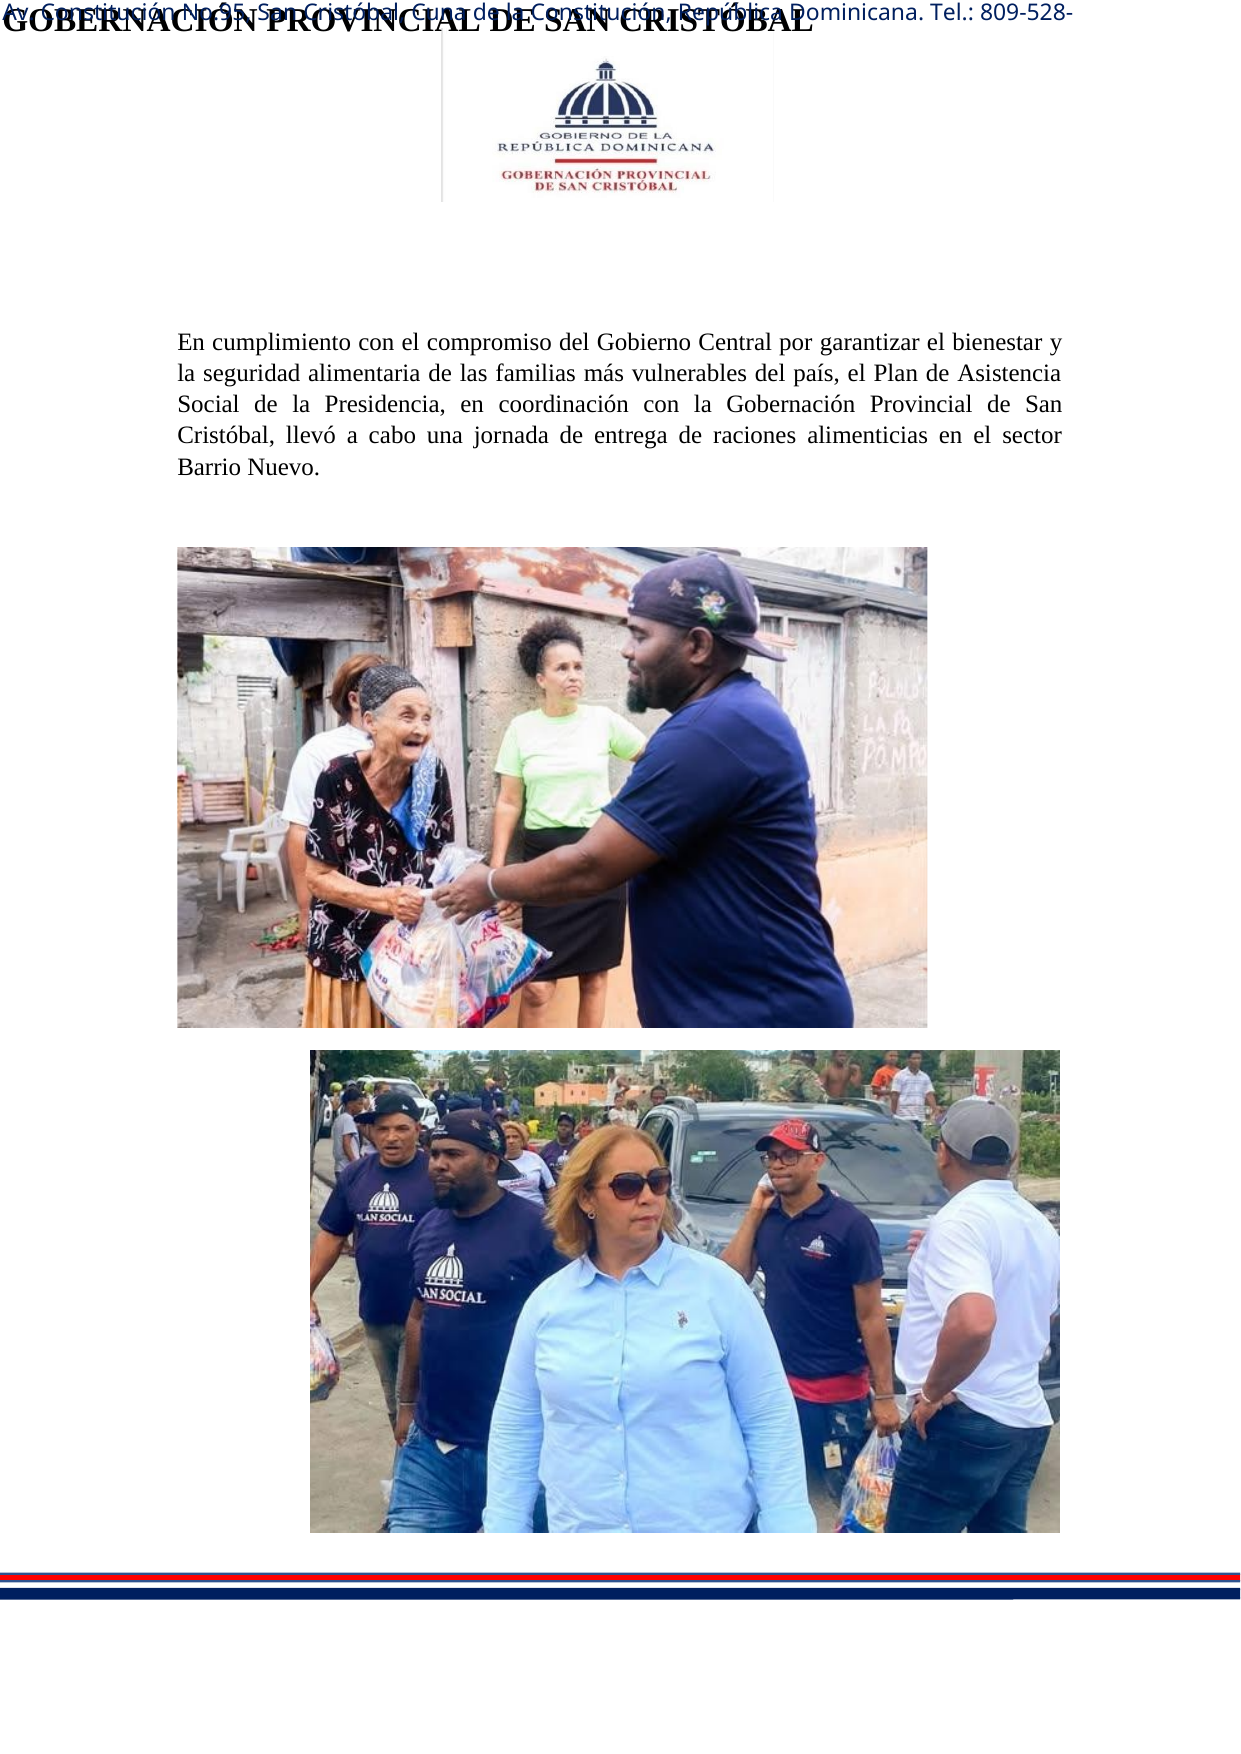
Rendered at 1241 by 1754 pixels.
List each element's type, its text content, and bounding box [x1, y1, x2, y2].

text En cumplimiento con el compromiso del Gobierno Central por garantizar el bienestar y la seguridad alimentaria de las familias más vulnerables del país, el Plan de Asistencia Social de la Presidencia, en coordinación con la Gobernación Provincial de San Cristóbal, llevó a cabo una jornada de entrega de raciones alimenticias en el sector Barrio Nuevo. [177, 327, 1063, 480]
picture [441, 28, 774, 202]
picture [310, 1050, 1060, 1533]
picture [177, 547, 928, 1028]
